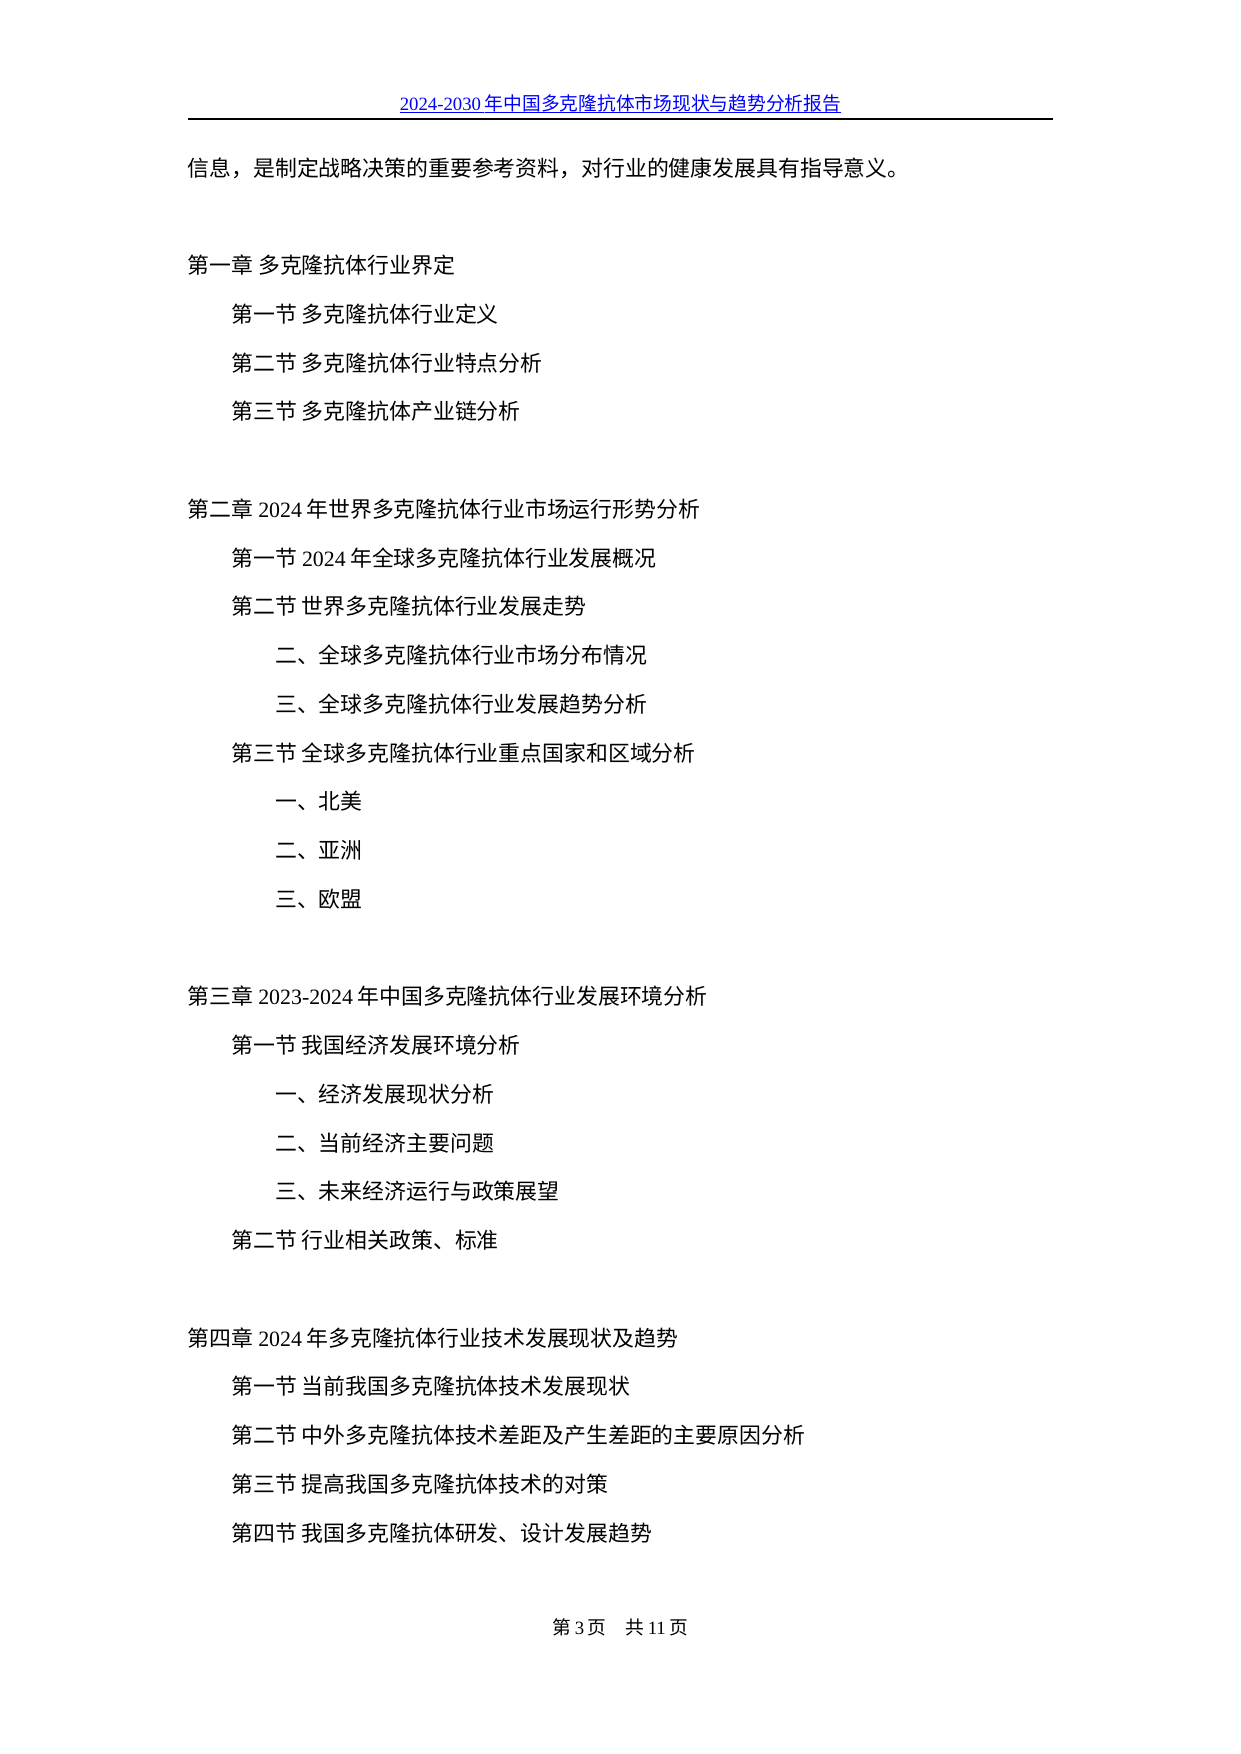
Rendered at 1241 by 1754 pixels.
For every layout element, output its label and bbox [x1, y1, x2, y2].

text [187, 150, 1053, 1548]
